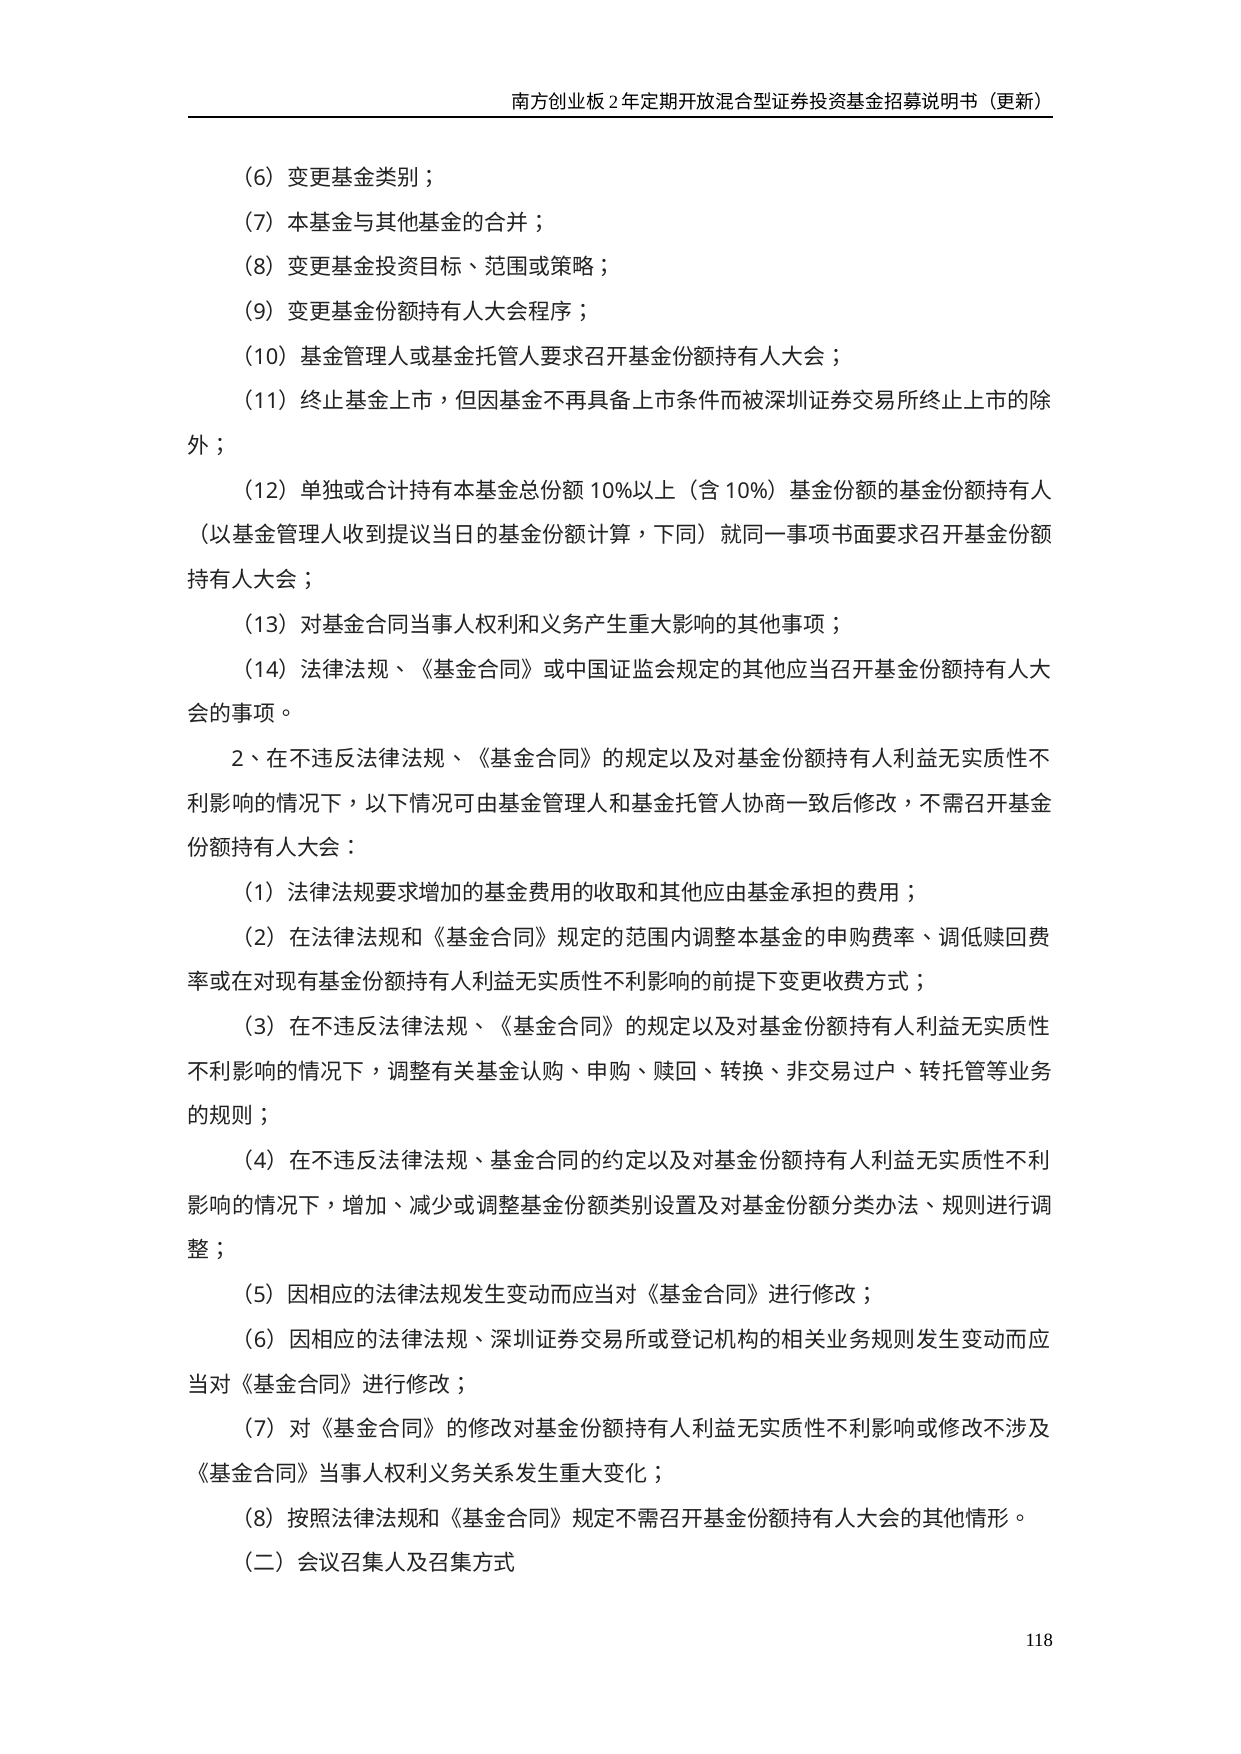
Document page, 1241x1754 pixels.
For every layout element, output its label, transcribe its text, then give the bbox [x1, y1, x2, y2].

text 2、在不违反法律法规、《基金合同》的规定以及对基金份额持有人利益无实质性不利影响的情况下，以下情况可由基金管理人和基金托管人协商一致后修改，不需召开基金份额持有人大会： [187, 743, 1053, 862]
text （8）按照法律法规和《基金合同》规定不需召开基金份额持有人大会的其他情形。 [187, 1503, 1053, 1532]
text （8）变更基金投资目标、范围或策略； [187, 251, 1053, 281]
text （14）法律法规、《基金合同》或中国证监会规定的其他应当召开基金份额持有人大会的事项。 [187, 653, 1053, 728]
text （二）会议召集人及召集方式 [187, 1547, 1053, 1577]
text （1）法律法规要求增加的基金费用的收取和其他应由基金承担的费用； [187, 877, 1053, 907]
text （7）本基金与其他基金的合并； [187, 207, 1053, 236]
text （9）变更基金份额持有人大会程序； [187, 296, 1053, 326]
text （7）对《基金合同》的修改对基金份额持有人利益无实质性不利影响或修改不涉及《基金合同》当事人权利义务关系发生重大变化； [187, 1413, 1053, 1488]
text （11）终止基金上市，但因基金不再具备上市条件而被深圳证券交易所终止上市的除外； [187, 385, 1053, 460]
text （6）变更基金类别； [187, 162, 1053, 192]
text （10）基金管理人或基金托管人要求召开基金份额持有人大会； [187, 341, 1053, 371]
text （2）在法律法规和《基金合同》规定的范围内调整本基金的申购费率、调低赎回费率或在对现有基金份额持有人利益无实质性不利影响的前提下变更收费方式； [187, 922, 1053, 996]
text （13）对基金合同当事人权利和义务产生重大影响的其他事项； [187, 609, 1053, 639]
text （12）单独或合计持有本基金总份额10%以上（含10%）基金份额的基金份额持有人（以基金管理人收到提议当日的基金份额计算，下同）就同一事项书面要求召开基金份额持有人大会； [187, 475, 1053, 594]
text （4）在不违反法律法规、基金合同的约定以及对基金份额持有人利益无实质性不利影响的情况下，增加、减少或调整基金份额类别设置及对基金份额分类办法、规则进行调整； [187, 1145, 1053, 1264]
text （3）在不违反法律法规、《基金合同》的规定以及对基金份额持有人利益无实质性不利影响的情况下，调整有关基金认购、申购、赎回、转换、非交易过户、转托管等业务的规则； [187, 1011, 1053, 1130]
text （5）因相应的法律法规发生变动而应当对《基金合同》进行修改； [187, 1279, 1053, 1309]
text （6）因相应的法律法规、深圳证券交易所或登记机构的相关业务规则发生变动而应当对《基金合同》进行修改； [187, 1324, 1053, 1398]
